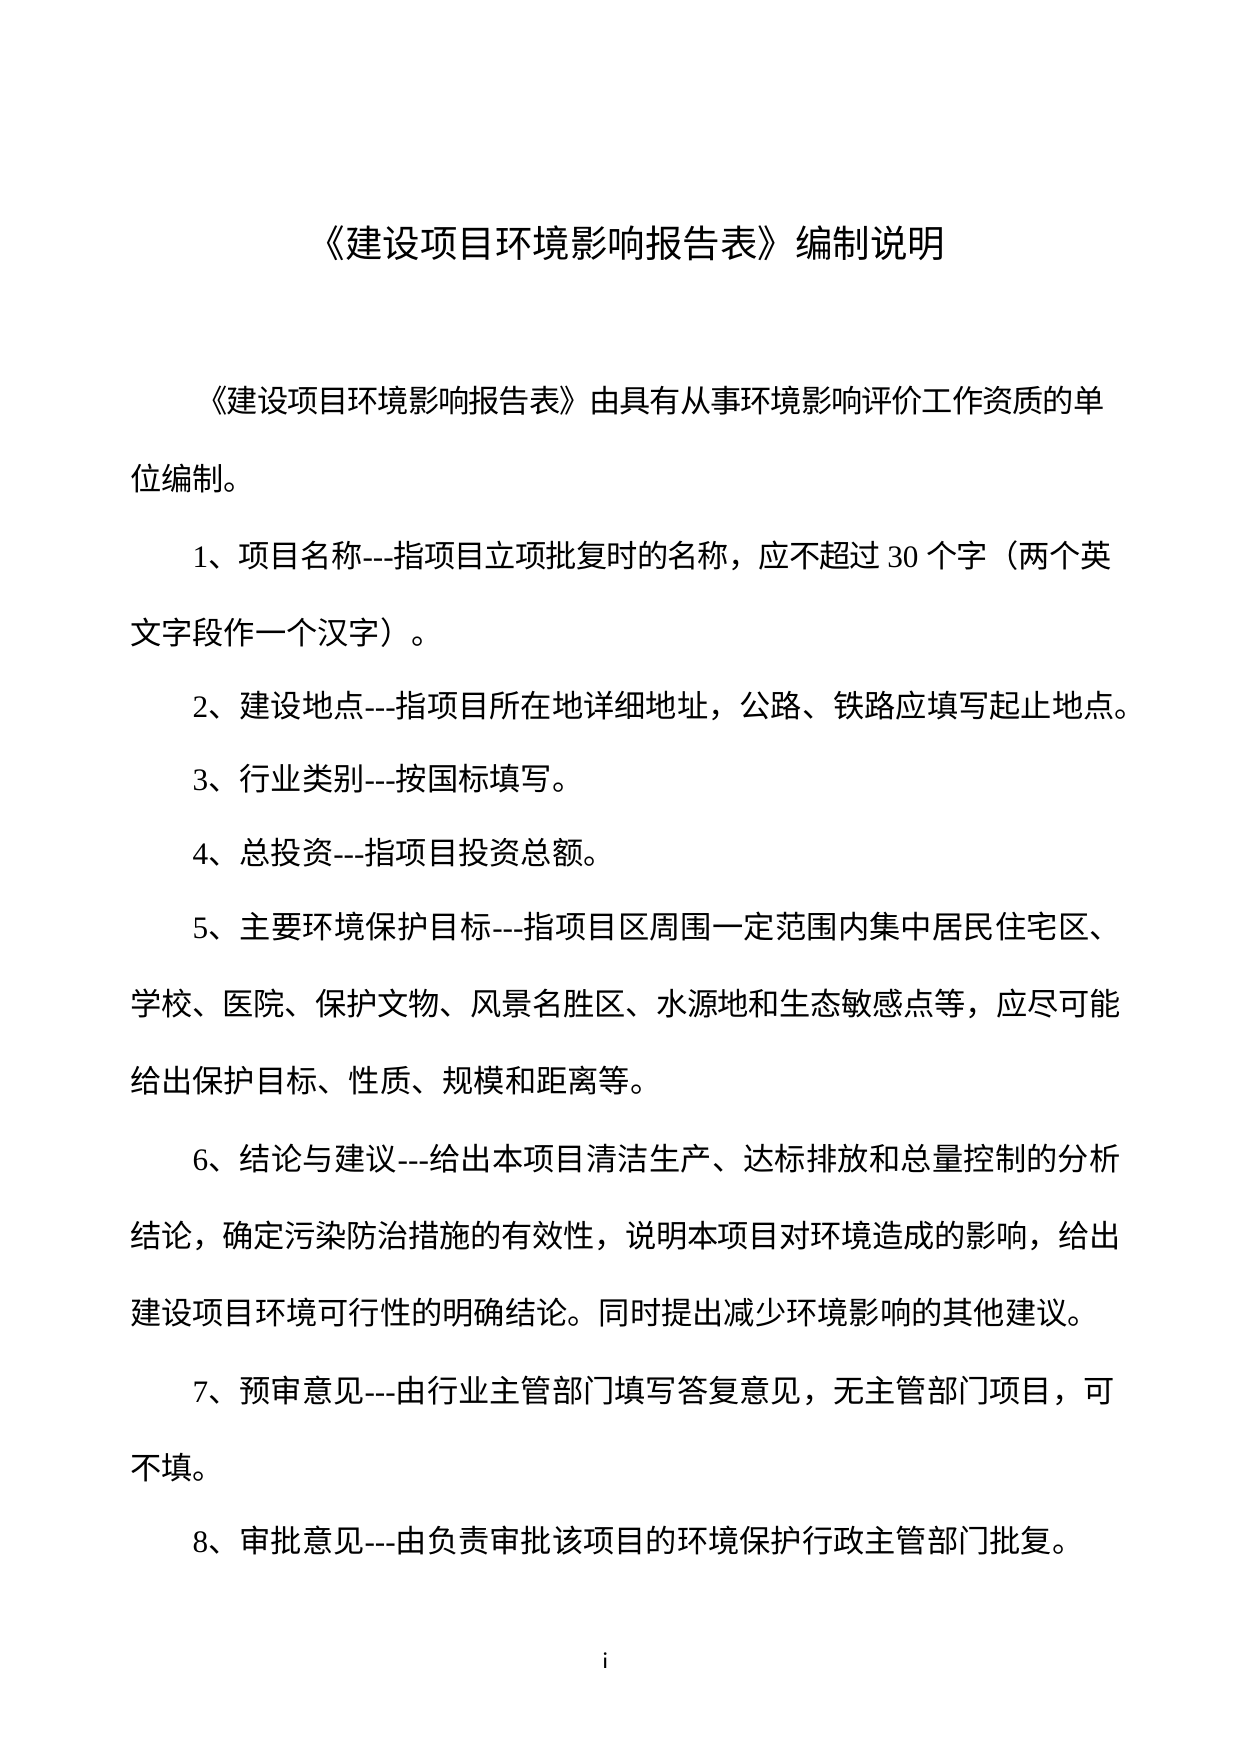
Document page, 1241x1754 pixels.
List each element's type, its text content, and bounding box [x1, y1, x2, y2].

text 6、结论与建议---给出本项目清洁生产、达标排放和总量控制的分析结论，确定污染防治措施的有效性，说明本项目对环境造成的影响，给出建设项目环境可行性的明确结论。同时提出减少环境影响的其他建议。 [130, 1134, 1123, 1334]
text 《建设项目环境影响报告表》编制说明 [164, 214, 1088, 268]
text 3、行业类别---按国标填写。 [192, 754, 1148, 799]
text 4、总投资---指项目投资总额。 [192, 828, 1148, 873]
text 2、建设地点---指项目所在地详细地址，公路、铁路应填写起止地点。 [192, 686, 1148, 726]
text 8、审批意见---由负责审批该项目的环境保护行政主管部门批复。 [192, 1520, 1148, 1560]
text 5、主要环境保护目标---指项目区周围一定范围内集中居民住宅区、学校、医院、保护文物、风景名胜区、水源地和生态敏感点等，应尽可能给出保护目标、性质、规模和距离等。 [130, 902, 1122, 1102]
text 《建设项目环境影响报告表》由具有从事环境影响评价工作资质的单位编制。 [130, 377, 1122, 499]
text 1、项目名称---指项目立项批复时的名称，应不超过 30 个字（两个英文字段作一个汉字）。 [130, 531, 1122, 654]
text 7、预审意见---由行业主管部门填写答复意见，无主管部门项目，可不填。 [130, 1366, 1123, 1488]
